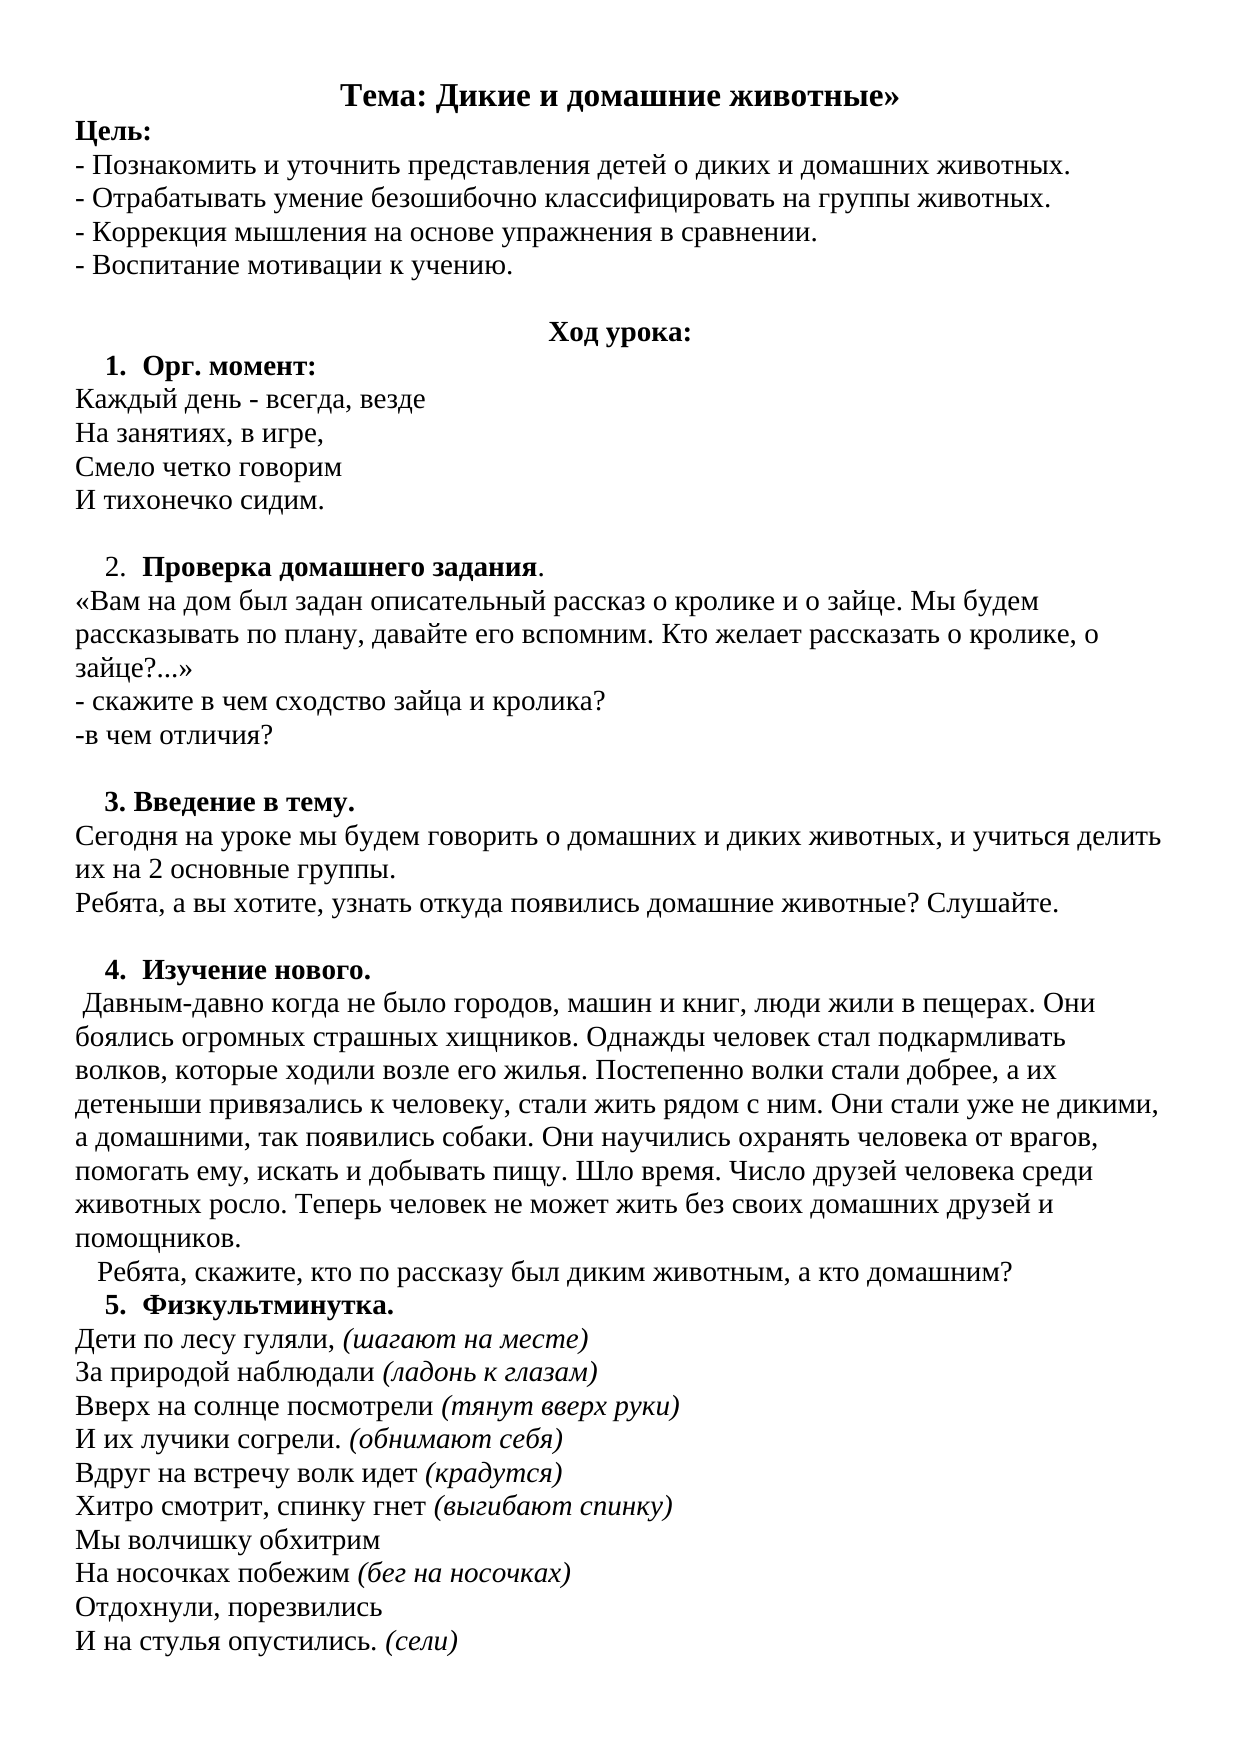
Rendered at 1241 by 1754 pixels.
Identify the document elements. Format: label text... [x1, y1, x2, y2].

text Каждый день - всегда, везде [75, 382, 1165, 415]
text Мы волчишку обхитрим [75, 1522, 1165, 1556]
text Смело четко говорим [75, 449, 1165, 482]
text Ход урока: [75, 314, 1165, 348]
text -в чем отличия? [75, 717, 1165, 751]
text На занятиях, в игре, [75, 415, 1165, 449]
text - Воспитание мотивации к учению. [75, 247, 1165, 281]
text - Отрабатывать умение безошибочно классифицировать на группы животных. [75, 180, 1165, 214]
text Сегодня на уроке мы будем говорить о домашних и диких животных, и учиться делить их на 2 основные группы. [75, 818, 1165, 885]
text - скажите в чем сходство зайца и кролика? [75, 683, 1165, 717]
text И на стулья опустились. (сели) [75, 1623, 1165, 1656]
text Вверх на солнце посмотрели (тянут вверх руки) [75, 1388, 1165, 1421]
text Отдохнули, порезвились [75, 1589, 1165, 1623]
text Дети по лесу гуляли, (шагают на месте) [75, 1321, 1165, 1354]
list Орг. момент: [104, 348, 1165, 382]
list Проверка домашнего задания. [104, 549, 1165, 583]
text И тихонечко сидим. [75, 482, 1165, 516]
text Давным-давно когда не было городов, машин и книг, люди жили в пещерах. Они боялись огромных страшных хищников. Однажды человек стал подкармливать волков, которые ходили возле его жилья. Постепенно волки стали добрее, а их детеныши привязались к человеку, стали жить рядом с ним. Они стали уже не дикими, а домашними, так появились собаки. Они научились охранять человека от врагов, помогать ему, искать и добывать пищу. Шло время. Число друзей человека среди животных росло. Теперь человек не может жить без своих домашних друзей и помощников. [75, 985, 1165, 1254]
text За природой наблюдали (ладонь к глазам) [75, 1354, 1165, 1388]
text - Познакомить и уточнить представления детей о диких и домашних животных. [75, 147, 1165, 180]
text Цель: [75, 113, 1165, 147]
text Ребята, а вы хотите, узнать откуда появились домашние животные? Слушайте. [75, 885, 1165, 918]
text Ребята, скажите, кто по рассказу был диким животным, а кто домашним? [75, 1254, 1165, 1287]
text Вдруг на встречу волк идет (крадутся) [75, 1455, 1165, 1488]
list Физкультминутка. [104, 1287, 1165, 1321]
text - Коррекция мышления на основе упражнения в сравнении. [75, 214, 1165, 247]
text Тема: Дикие и домашние животные» [75, 75, 1165, 113]
list Изучение нового. [104, 952, 1165, 985]
text И их лучики согрели. (обнимают себя) [75, 1421, 1165, 1455]
text На носочках побежим (бег на носочках) [75, 1556, 1165, 1589]
text «Вам на дом был задан описательный рассказ о кролике и о зайце. Мы будем рассказывать по плану, давайте его вспомним. Кто желает рассказать о кролике, о зайце?...» [75, 583, 1165, 683]
text Хитро смотрит, спинку гнет (выгибают спинку) [75, 1488, 1165, 1522]
text 3. Введение в тему. [75, 784, 1165, 818]
